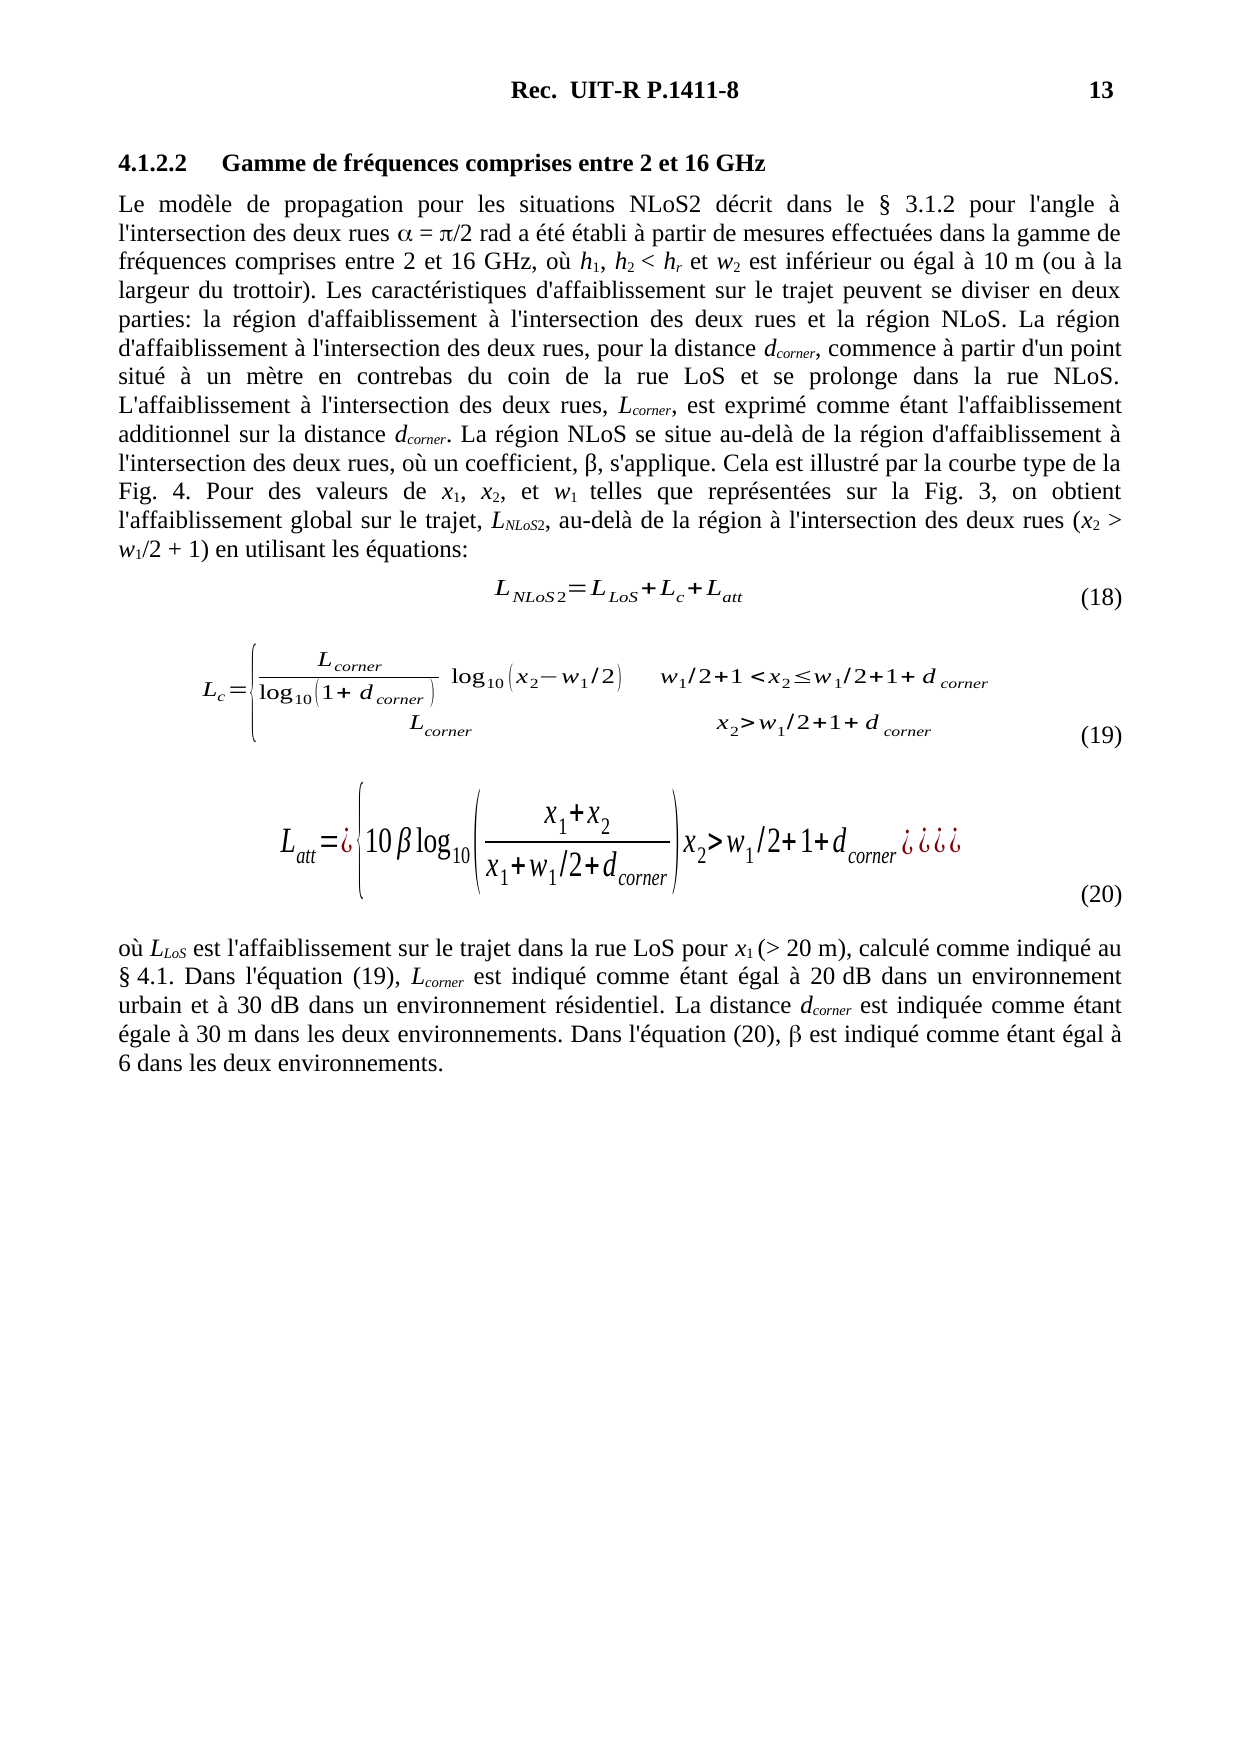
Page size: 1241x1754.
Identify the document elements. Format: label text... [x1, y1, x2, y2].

text (20) [118, 781, 1122, 908]
text (19) [118, 643, 1122, 749]
text où LLoS est l'affaiblissement sur le trajet dans la rue LoS pour x1 (> 20 m), calculé comme indiqué au § 4.1. Dans l'équation (19), Lcorner est indiqué comme étant égal à 20 dB dans un environnement urbain et à 30 dB dans un environnement résidentiel. La distance dcorner est indiquée comme étant égale à 30 m dans les deux environnements. Dans l'équation (20), est indiqué comme étant égal à 6 dans les deux environnements. [118, 933, 1122, 1076]
text Le modèle de propagation pour les situations NLoS2 décrit dans le § 3.1.2 pour l'angle à l'intersection des deux rues = /2 rad a été établi à partir de mesures effectuées dans la gamme de fréquences comprises entre 2 et 16 GHz, où h1, h2 < hr et w2 est inférieur ou égal à 10 m (ou à la largeur du trottoir). Les caractéristiques d'affaiblissement sur le trajet peuvent se diviser en deux parties: la région d'affaiblissement à l'intersection des deux rues et la région NLoS. La région d'affaiblissement à l'intersection des deux rues, pour la distance dcorner, commence à partir d'un point situé à un mètre en contrebas du coin de la rue LoS et se prolonge dans la rue NLoS. L'affaiblissement à l'intersection des deux rues, Lcorner, est exprimé comme étant l'affaiblissement additionnel sur la distance dcorner. La région NLoS se situe au-delà de la région d'affaiblissement à l'intersection des deux rues, où un coefficient, β, s'applique. Cela est illustré par la courbe type de la Fig. 4. Pour des valeurs de x1, x2, et w1 telles que représentées sur la Fig. 3, on obtient l'affaiblissement global sur le trajet, LNLoS2, au-delà de la région à l'intersection des deux rues (x2 > w1/2 + 1) en utilisant les équations: [118, 189, 1122, 563]
text (18) [118, 575, 1122, 611]
subtitle 4.1.2.2 Gamme de fréquences comprises entre 2 et 16 GHz [118, 148, 1122, 176]
